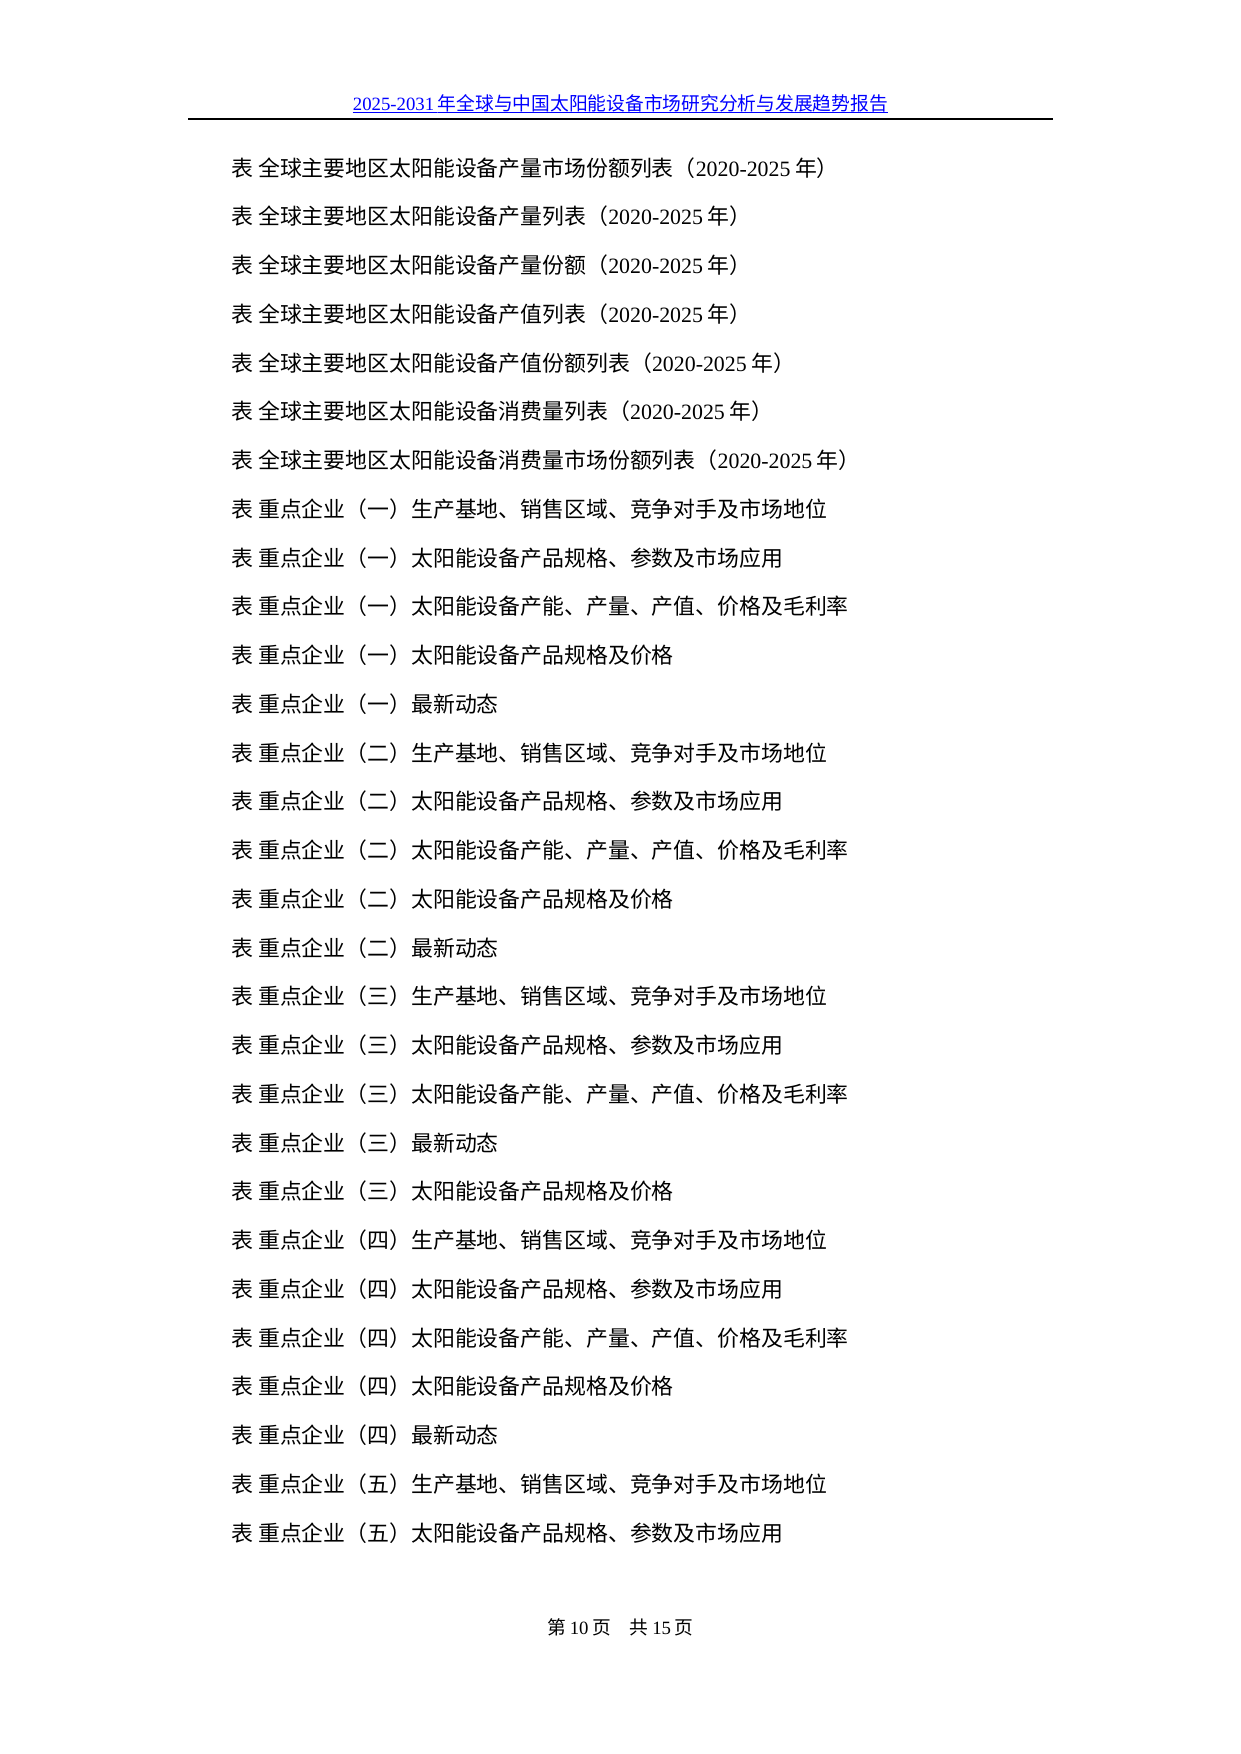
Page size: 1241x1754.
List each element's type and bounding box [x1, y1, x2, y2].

text [187, 150, 1053, 1548]
